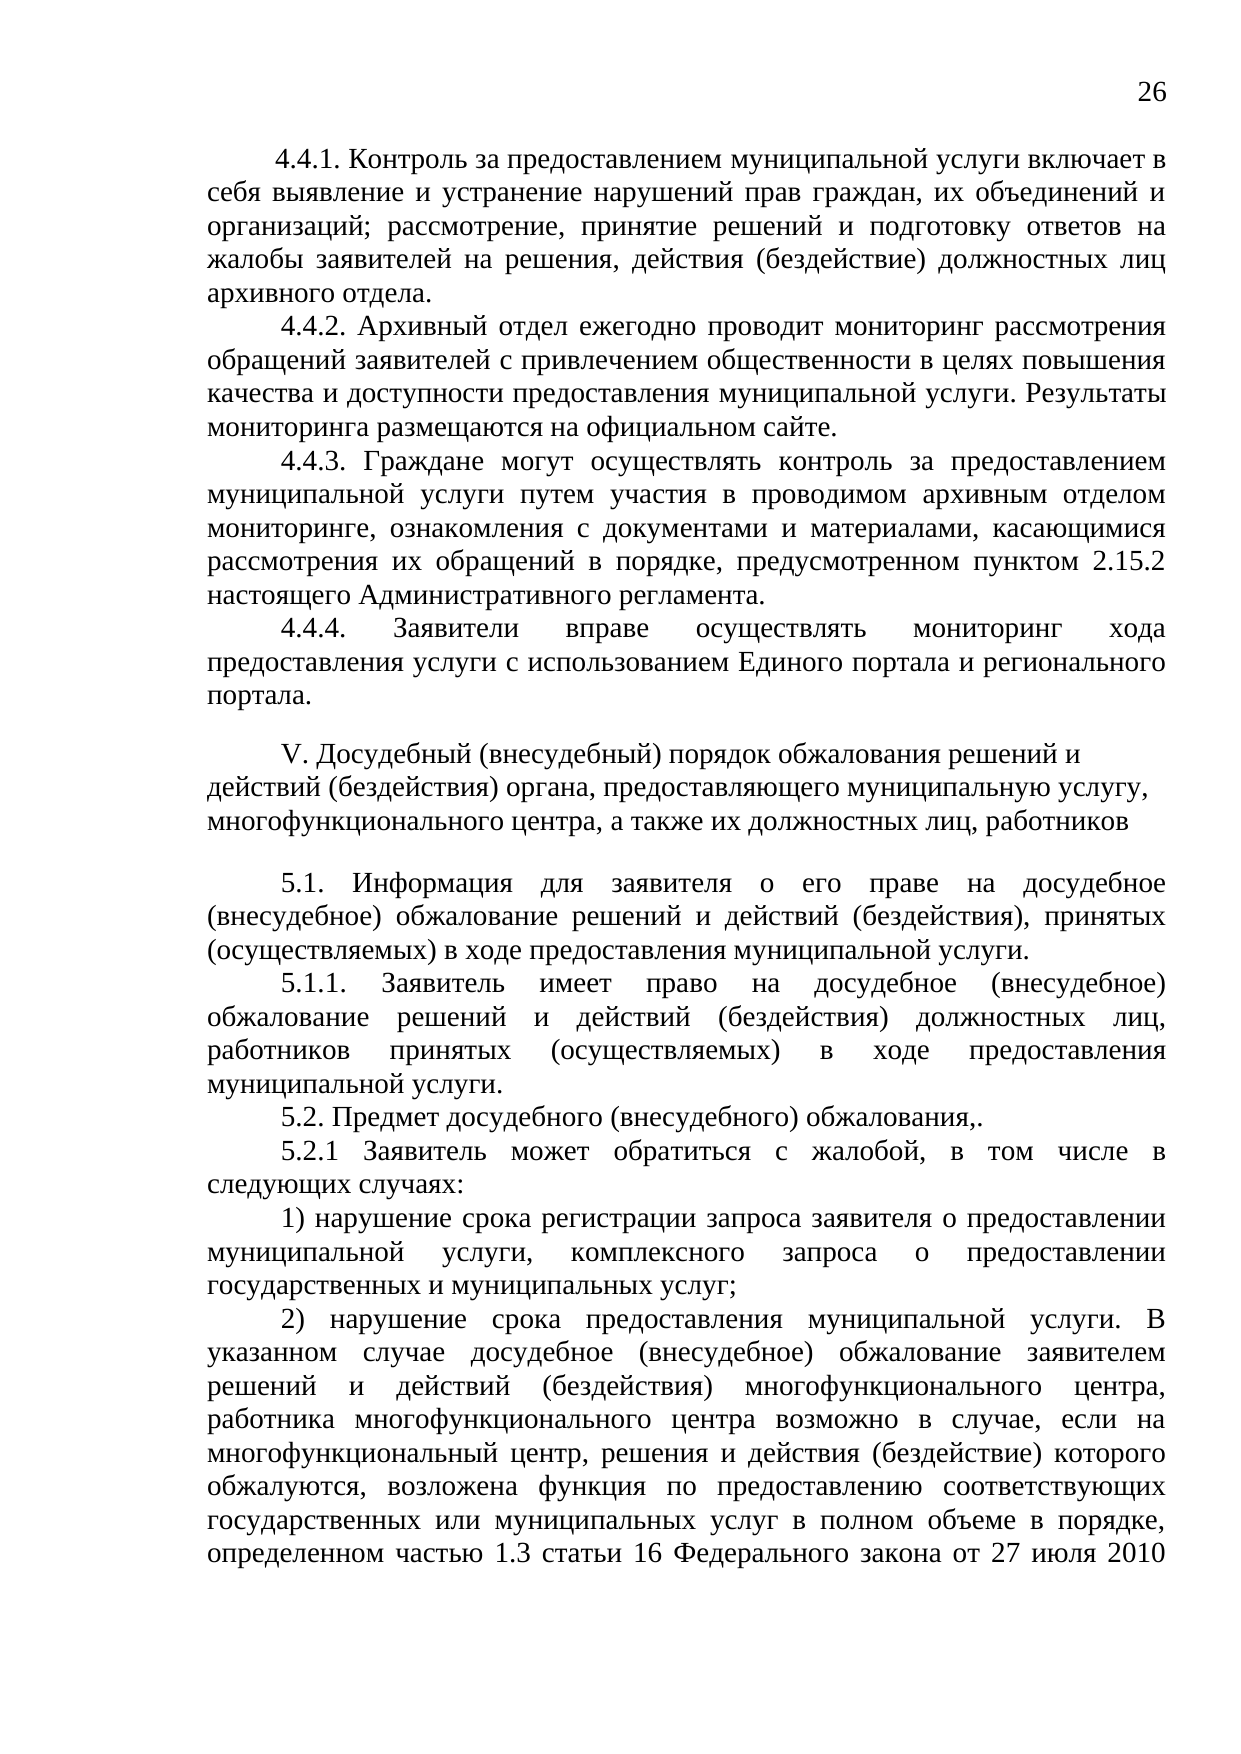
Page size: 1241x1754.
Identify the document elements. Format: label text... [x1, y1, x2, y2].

text V. Досудебный (внесудебный) порядок обжалования решений и действий (бездействия) органа, предоставляющего муниципальную услугу, многофункционального центра, а также их должностных лиц, работников [207, 736, 1167, 837]
text 5.2. Предмет досудебного (внесудебного) обжалования,. [207, 1099, 1167, 1133]
text 4.4.4. Заявители вправе осуществлять мониторинг хода предоставления услуги с использованием Единого портала и регионального портала. [207, 610, 1167, 711]
text 5.1. Информация для заявителя о его праве на досудебное (внесудебное) обжалование решений и действий (бездействия), принятых (осуществляемых) в ходе предоставления муниципальной услуги. [207, 865, 1167, 965]
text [207, 1301, 1167, 1569]
text 5.2.1 Заявитель может обратиться с жалобой, в том числе в следующих случаях: [207, 1133, 1167, 1200]
text 5.1.1. Заявитель имеет право на досудебное (внесудебное) обжалование решений и действий (бездействия) должностных лиц, работников принятых (осуществляемых) в ходе предоставления муниципальной услуги. [207, 965, 1167, 1099]
text 4.4.1. Контроль за предоставлением муниципальной услуги включает в себя выявление и устранение нарушений прав граждан, их объединений и организаций; рассмотрение, принятие решений и подготовку ответов на жалобы заявителей на решения, действия (бездействие) должностных лиц архивного отдела. [207, 141, 1167, 308]
text 4.4.2. Архивный отдел ежегодно проводит мониторинг рассмотрения обращений заявителей с привлечением общественности в целях повышения качества и доступности предоставления муниципальной услуги. Результаты мониторинга размещаются на официальном сайте. [207, 308, 1167, 443]
text 1) нарушение срока регистрации запроса заявителя о предоставлении муниципальной услуги, комплексного запроса о предоставлении государственных и муниципальных услуг; [207, 1200, 1167, 1301]
text 4.4.3. Граждане могут осуществлять контроль за предоставлением муниципальной услуги путем участия в проводимом архивным отделом мониторинге, ознакомления с документами и материалами, касающимися рассмотрения их обращений в порядке, предусмотренном пунктом 2.15.2 настоящего Административного регламента. [207, 443, 1167, 610]
